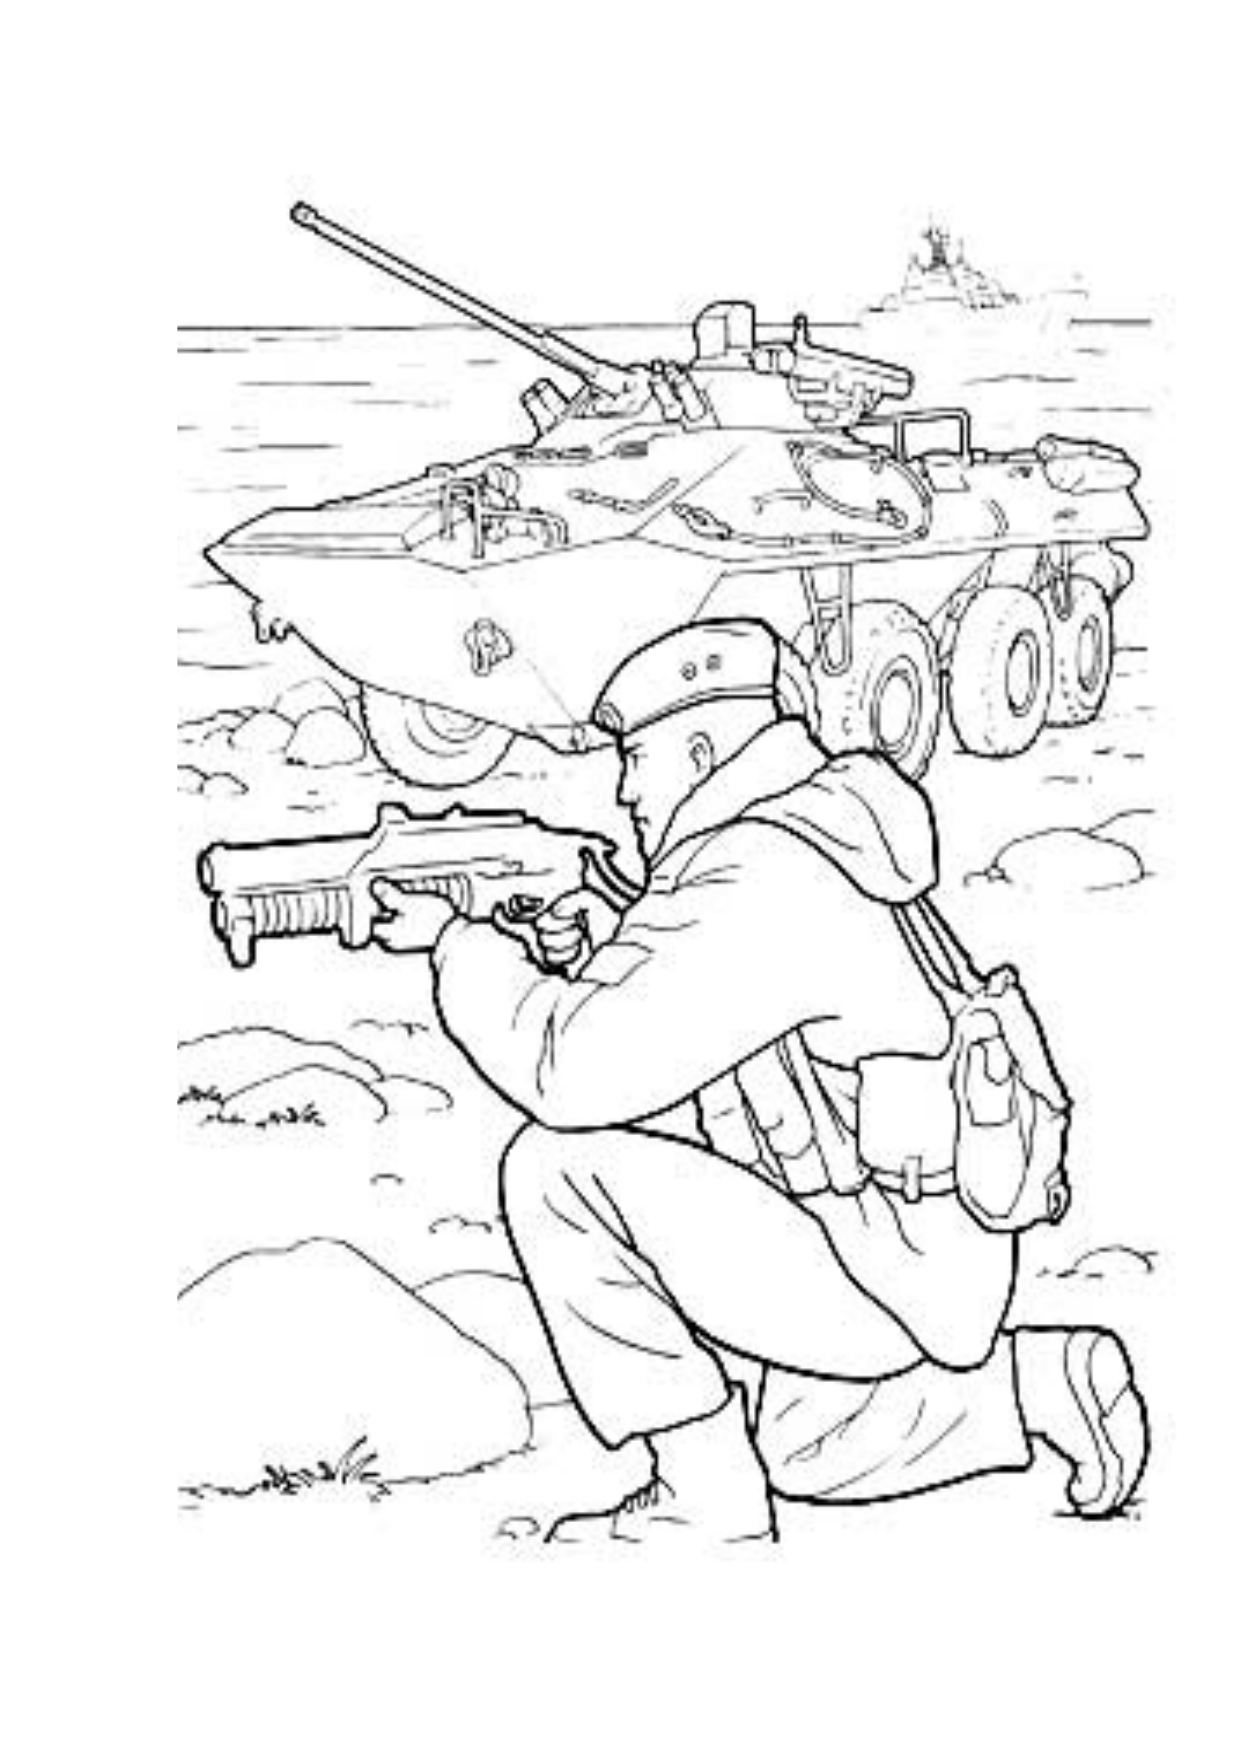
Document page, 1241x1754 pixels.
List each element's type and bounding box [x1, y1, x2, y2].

picture [177, 118, 1218, 1592]
